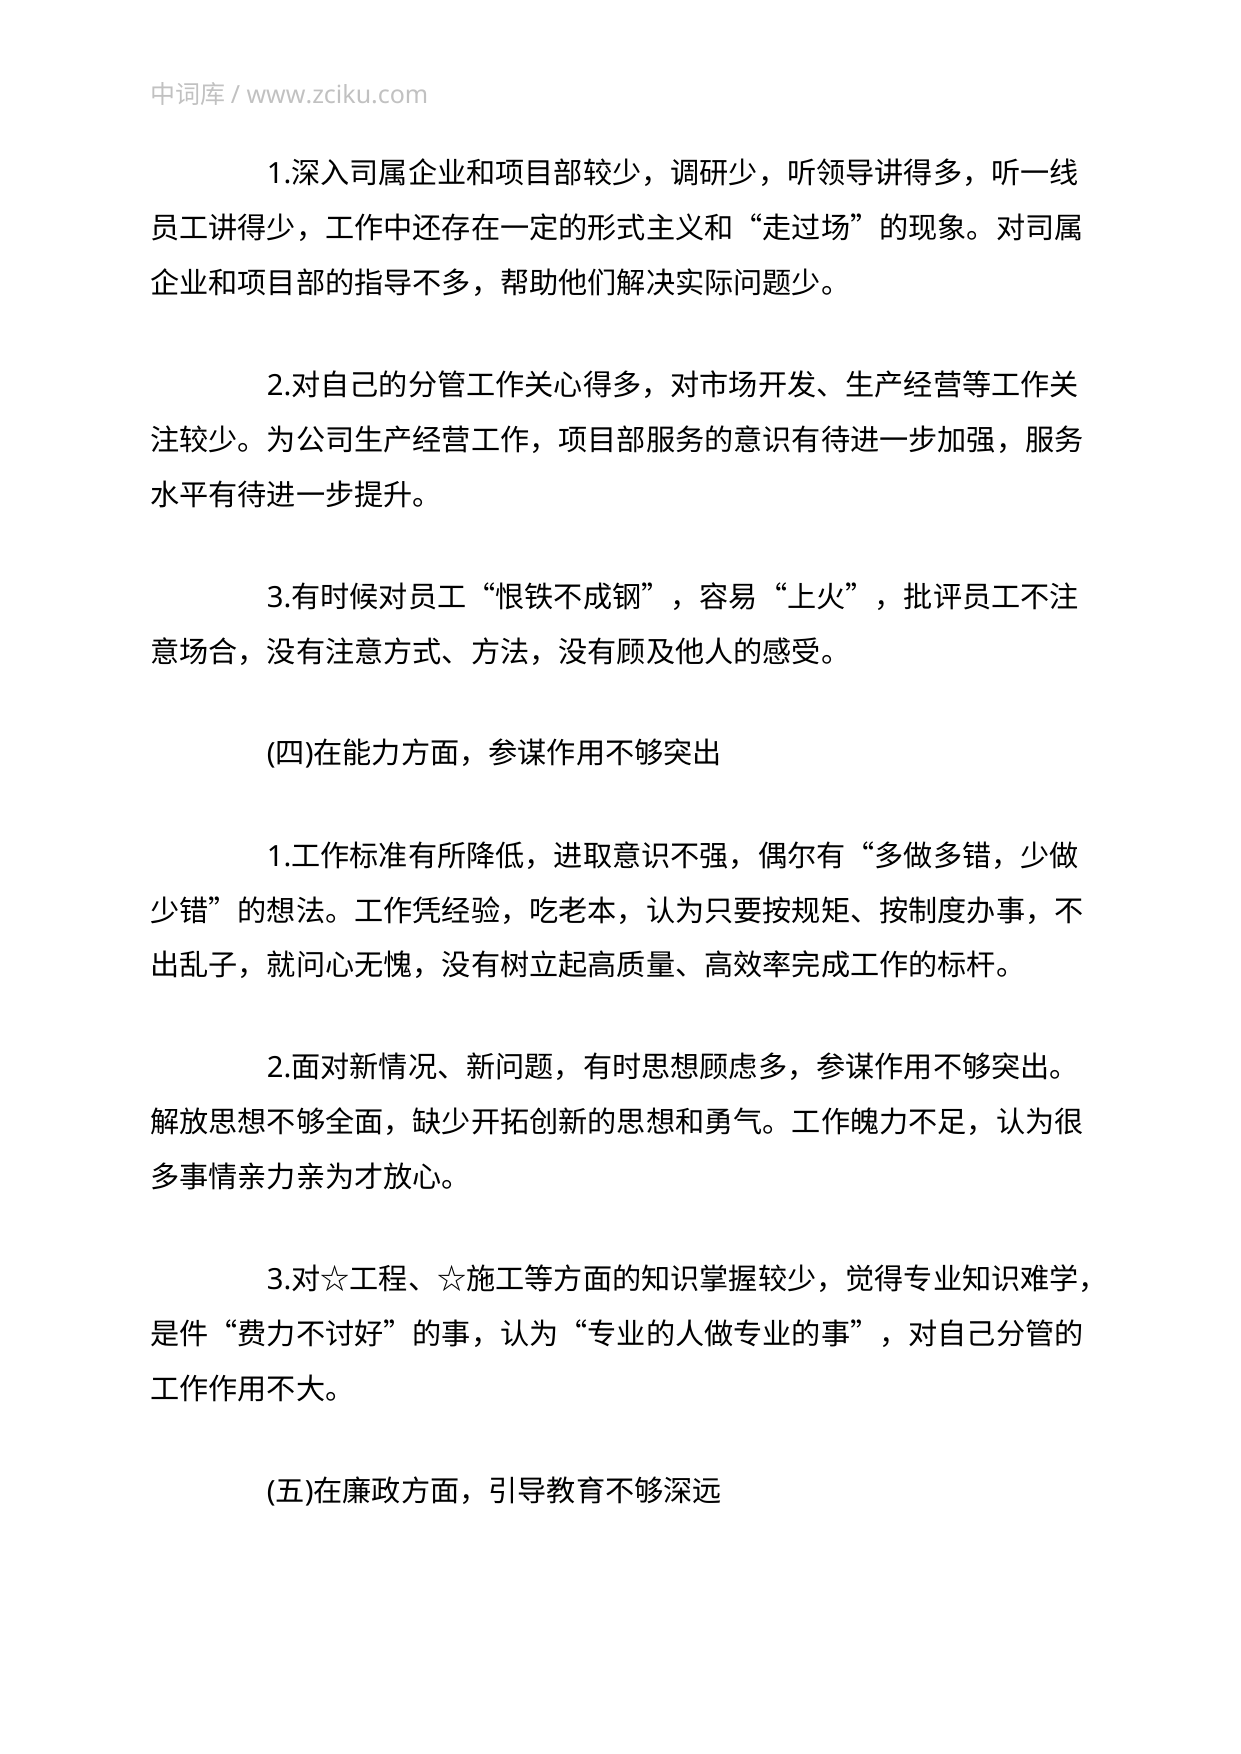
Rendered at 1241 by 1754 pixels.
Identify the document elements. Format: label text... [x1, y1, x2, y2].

text (五)在廉政方面，引导教育不够深远 [150, 1467, 1090, 1509]
text 1.工作标准有所降低，进取意识不强，偶尔有“多做多错，少做少错”的想法。工作凭经验，吃老本，认为只要按规矩、按制度办事，不出乱子，就问心无愧，没有树立起高质量、高效率完成工作的标杆。 [150, 832, 1090, 984]
text 2.面对新情况、新问题，有时思想顾虑多，参谋作用不够突出。解放思想不够全面，缺少开拓创新的思想和勇气。工作魄力不足，认为很多事情亲力亲为才放心。 [150, 1044, 1090, 1196]
text 2.对自己的分管工作关心得多，对市场开发、生产经营等工作关注较少。为公司生产经营工作，项目部服务的意识有待进一步加强，服务水平有待进一步提升。 [150, 362, 1090, 514]
text 3.有时候对员工“恨铁不成钢”，容易“上火”，批评员工不注意场合，没有注意方式、方法，没有顾及他人的感受。 [150, 573, 1090, 671]
text 1.深入司属企业和项目部较少，调研少，听领导讲得多，听一线员工讲得少，工作中还存在一定的形式主义和“走过场”的现象。对司属企业和项目部的指导不多，帮助他们解决实际问题少。 [150, 150, 1090, 302]
text (四)在能力方面，参谋作用不够突出 [150, 730, 1090, 772]
text 3.对☆工程、☆施工等方面的知识掌握较少，觉得专业知识难学，是件“费力不讨好”的事，认为“专业的人做专业的事”，对自己分管的工作作用不大。 [150, 1255, 1090, 1408]
